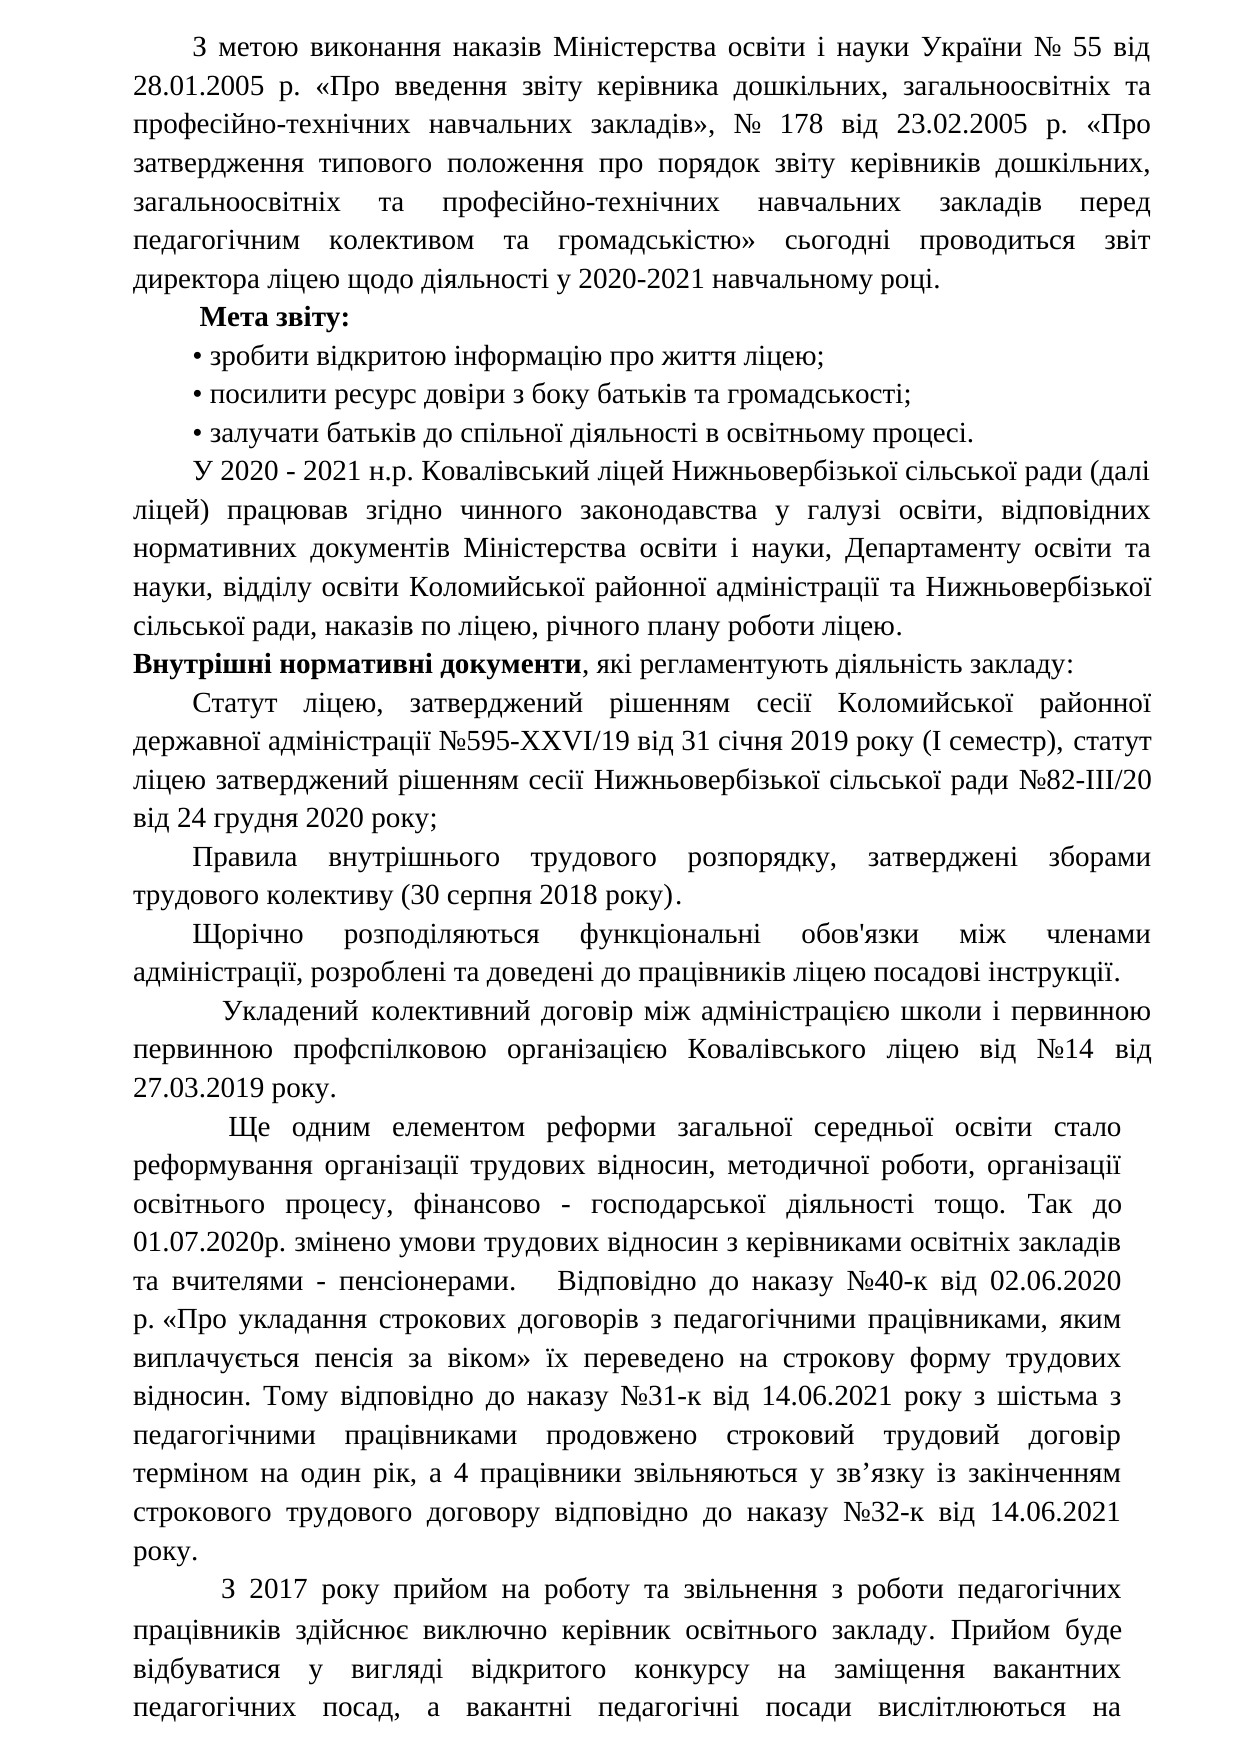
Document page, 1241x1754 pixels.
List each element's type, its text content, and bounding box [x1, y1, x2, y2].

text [133, 1571, 1122, 1723]
text З метою виконання наказів Міністерства освіти і науки України № 55 від 28.01.2005 р. «Про введення звіту керівника дошкільних, загальноосвітніх та професійно-технічних навчальних закладів», № 178 від 23.02.2005 р. «Про затвердження типового положення про порядок звіту керівників дошкільних, загальноосвітніх та професійно-технічних навчальних закладів перед педагогічним колективом та громадськістю» сьогодні проводиться звіт директора ліцею щодо діяльності у 2020-2021 навчальному році. [133, 29, 1152, 294]
text • зробити відкритою інформацію про життя ліцею; [133, 338, 1152, 371]
text Внутрішні нормативні документи, які регламентують діяльність закладу: [133, 646, 1152, 680]
text • посилити ресурс довіри з боку батьків та громадськості; [133, 376, 1152, 410]
text Укладений колективний договір між адміністрацією школи і первинною первинною профспілковою організацією Ковалівського ліцею від №14 від 27.03.2019 року. [133, 993, 1152, 1104]
text Правила внутрішнього трудового розпорядку, затверджені зборами трудового колективу (30 серпня 2018 року). [133, 839, 1152, 911]
text Статут ліцею, затверджений рішенням сесії Коломийської районної державної адміністрації №595-ХХVІ/19 від 31 січня 2019 року (І семестр), cтатут ліцею затверджений рішенням сесії Нижньовербізької сільської ради №82-ІІІ/20 від 24 грудня 2020 року; [133, 685, 1152, 834]
text • залучати батьків до спільної діяльності в освітньому процесі. [133, 415, 1152, 448]
text Мета звіту: [133, 299, 1152, 333]
text У 2020 - 2021 н.р. Ковалівський ліцей Нижньовербізької сільської ради (далі ліцей) працював згідно чинного законодавства у галузі освіти, відповідних нормативних документів Міністерства освіти і науки, Департаменту освіти та науки, відділу освіти Коломийської районної адміністрації та Нижньовербізької сільської ради, наказів по ліцею, річного плану роботи ліцею. [133, 453, 1152, 641]
text Ще одним елементом реформи загальної середньої освіти стало реформування організації трудових відносин, методичної роботи, організації освітнього процесу, фінансово - господарської діяльності тощо. Так до 01.07.2020р. змінено умови трудових відносин з керівниками освітніх закладів та вчителями - пенсіонерами. Відповідно до наказу №40-к від 02.06.2020 р. «Про укладання строкових договорів з педагогічними працівниками, яким виплачується пенсія за віком» їх переведено на строкову форму трудових відносин. Тому відповідно до наказу №31-к від 14.06.2021 року з шістьма з педагогічними працівниками продовжено строковий трудовий договір терміном на один рік, а 4 працівники звільняються у зв’язку із закінченням строкового трудового договору відповідно до наказу №32-к від 14.06.2021 року. [133, 1109, 1122, 1566]
text Щорічно розподіляються функціональні обов'язки між членами адміністрації, розроблені та доведені до працівників ліцею посадові інструкції. [133, 916, 1152, 988]
